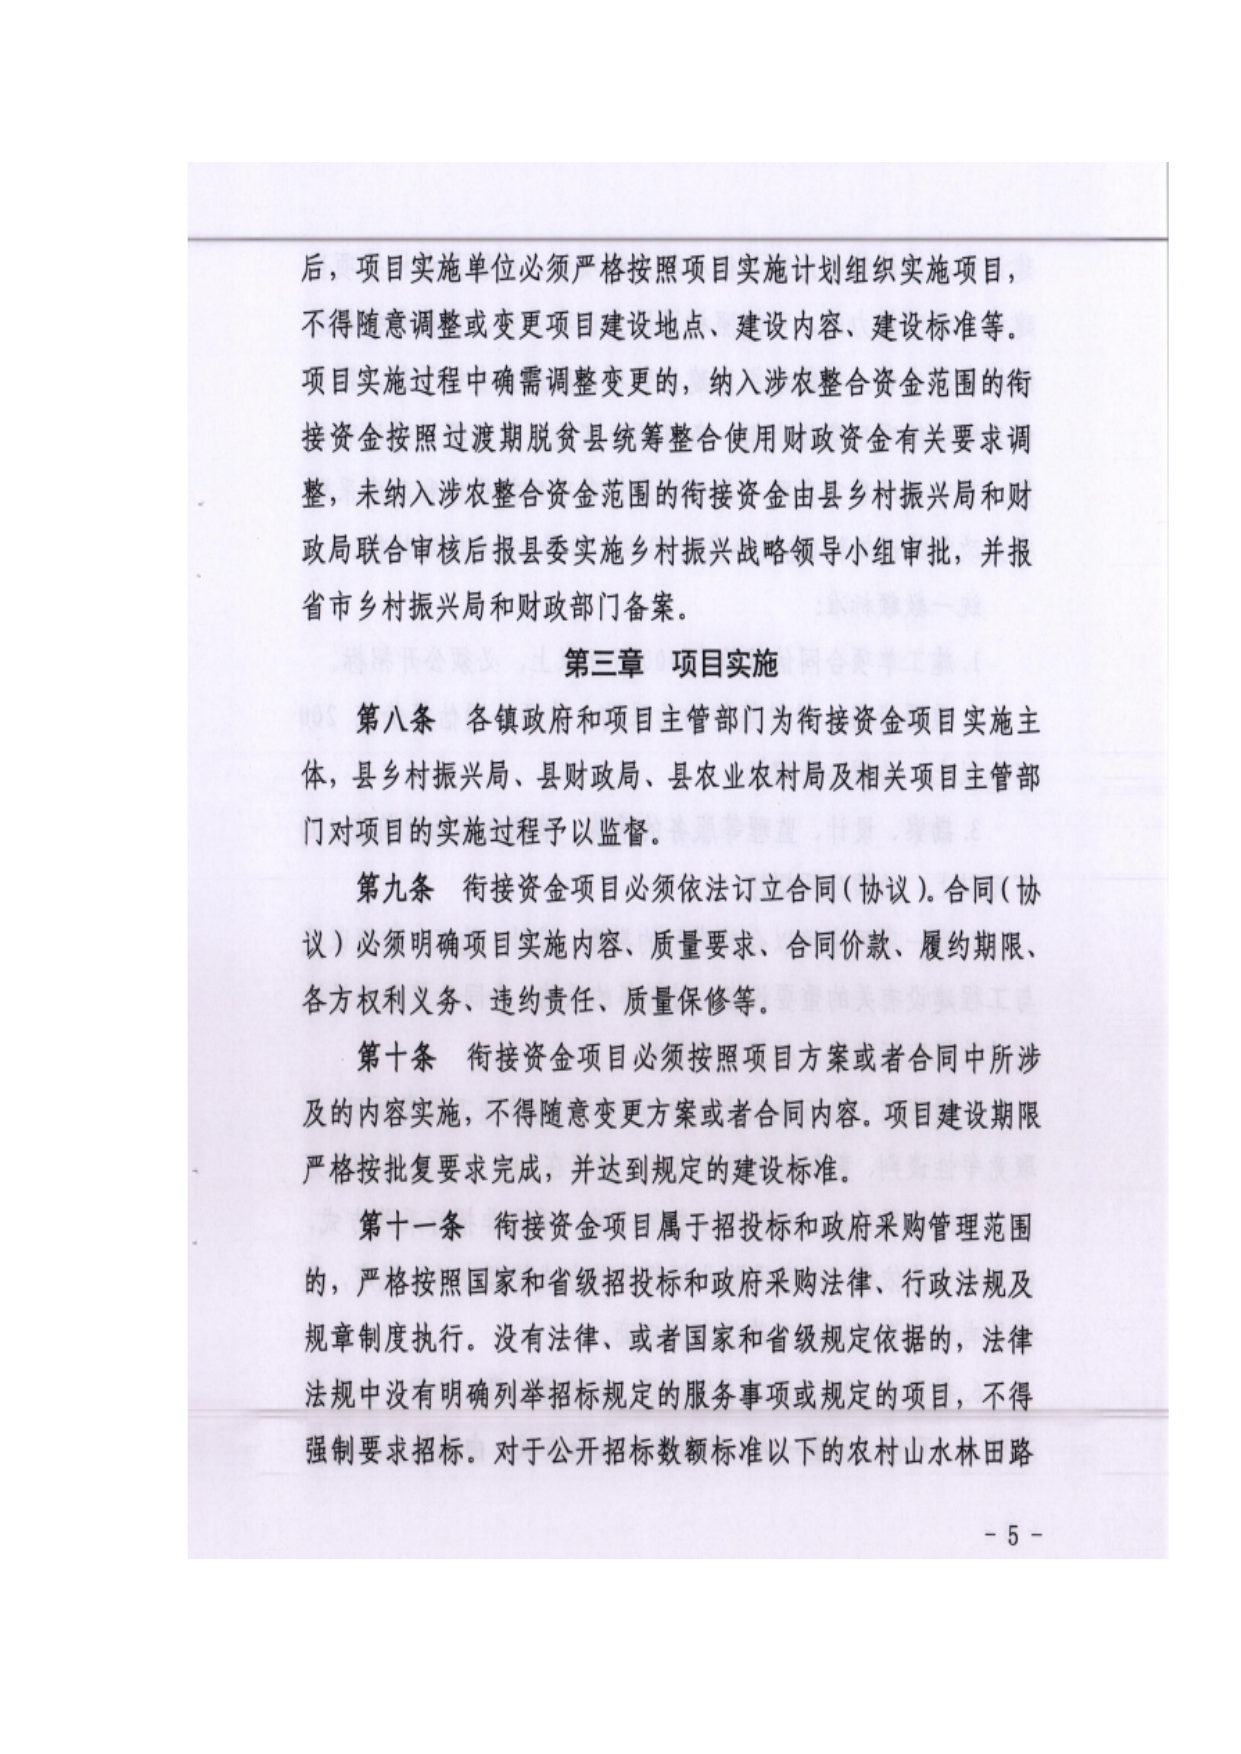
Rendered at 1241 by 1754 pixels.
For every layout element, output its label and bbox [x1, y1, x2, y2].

picture [187, 162, 1169, 1559]
